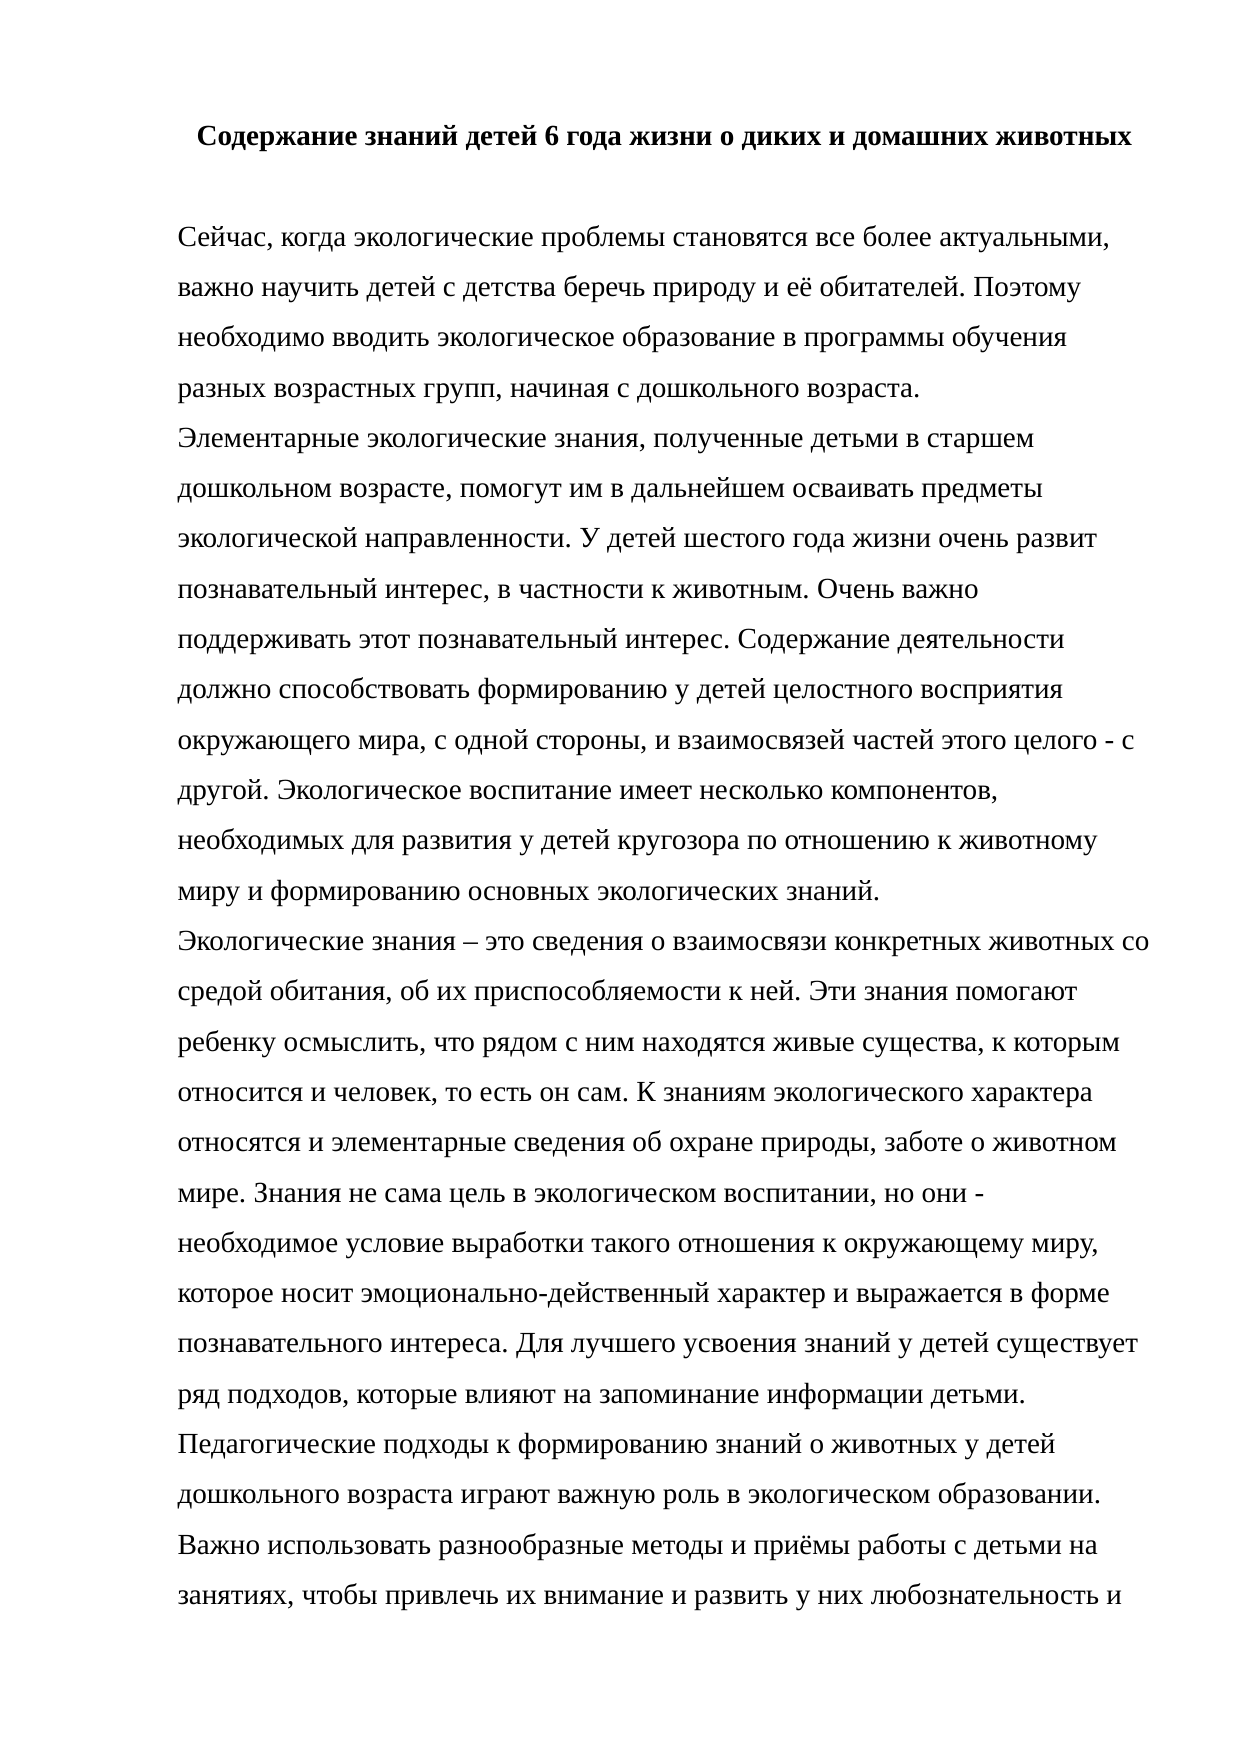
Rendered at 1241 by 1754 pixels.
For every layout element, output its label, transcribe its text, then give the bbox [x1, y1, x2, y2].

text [177, 1426, 1152, 1611]
text Экологические знания – это сведения о взаимосвязи конкретных животных со средой обитания, об их приспособляемости к ней. Эти знания помогают ребенку осмыслить, что рядом с ним находятся живые существа, к которым относится и человек, то есть он сам. К знаниям экологического характера относятся и элементарные сведения об охране природы, заботе о животном мире. Знания не сама цель в экологическом воспитании, но они - необходимое условие выработки такого отношения к окружающему миру, которое носит эмоционально-действенный характер и выражается в форме познавательного интереса. Для лучшего усвоения знаний у детей существует ряд подходов, которые влияют на запоминание информации детьми. [177, 923, 1152, 1409]
text Сейчас, когда экологические проблемы становятся все более актуальными, важно научить детей с детства беречь природу и её обитателей. Поэтому необходимо вводить экологическое образование в программы обучения разных возрастных групп, начиная с дошкольного возраста. [177, 219, 1152, 403]
text Элементарные экологические знания, полученные детьми в старшем дошкольном возрасте, помогут им в дальнейшем осваивать предметы экологической направленности. У детей шестого года жизни очень развит познавательный интерес, в частности к животным. Очень важно поддерживать этот познавательный интерес. Содержание деятельности должно способствовать формированию у детей целостного восприятия окружающего мира, с одной стороны, и взаимосвязей частей этого целого - с другой. Экологическое воспитание имеет несколько компонентов, необходимых для развития у детей кругозора по отношению к животному миру и формированию основных экологических знаний. [177, 420, 1152, 906]
text Содержание знаний детей 6 года жизни о диких и домашних животных [177, 118, 1152, 152]
